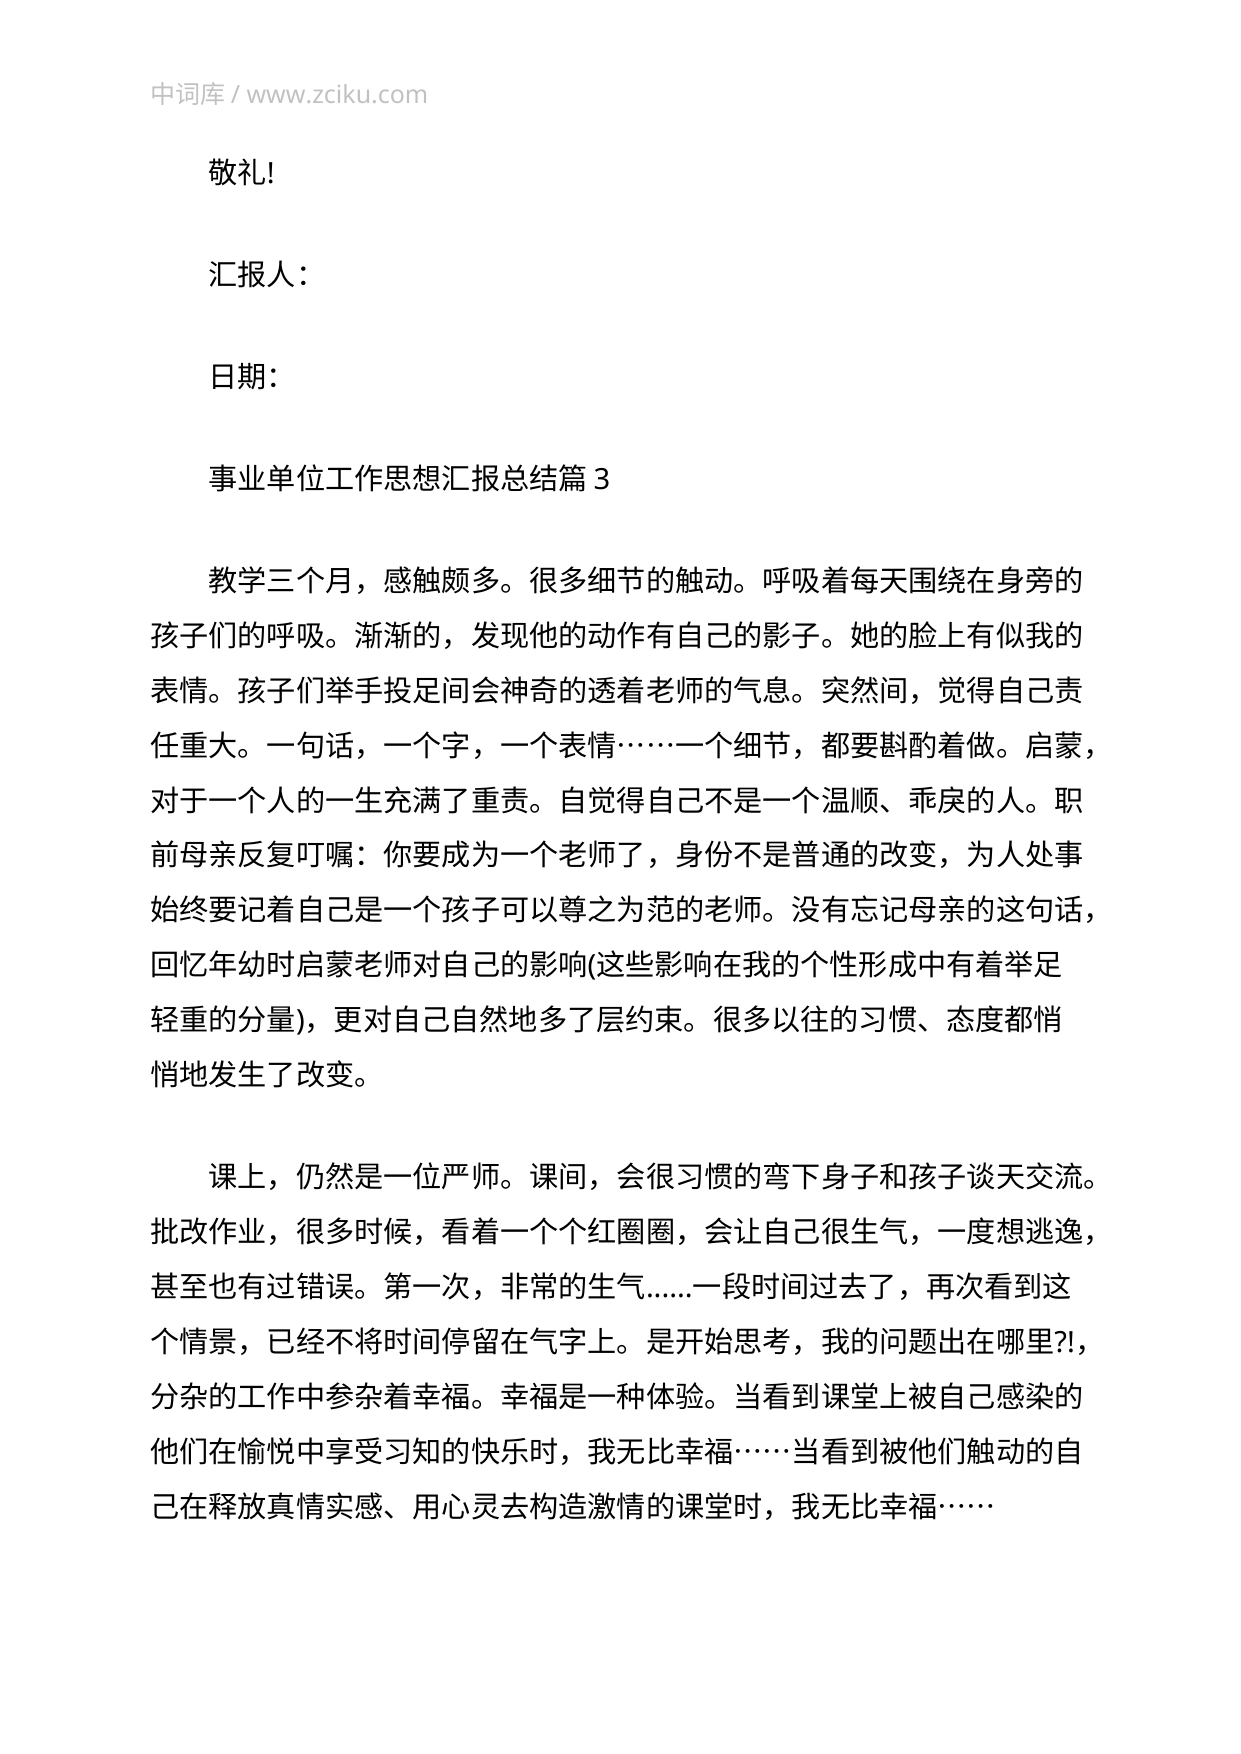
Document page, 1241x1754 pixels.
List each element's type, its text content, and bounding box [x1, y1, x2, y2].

text 敬礼! [150, 150, 1090, 192]
text 事业单位工作思想汇报总结篇3 [150, 456, 1090, 498]
text 教学三个月，感触颇多。很多细节的触动。呼吸着每天围绕在身旁的孩子们的呼吸。渐渐的，发现他的动作有自己的影子。她的脸上有似我的表情。孩子们举手投足间会神奇的透着老师的气息。突然间，觉得自己责任重大。一句话，一个字，一个表情……一个细节，都要斟酌着做。启蒙，对于一个人的一生充满了重责。自觉得自己不是一个温顺、乖戾的人。职前母亲反复叮嘱：你要成为一个老师了，身份不是普通的改变，为人处事始终要记着自己是一个孩子可以尊之为范的老师。没有忘记母亲的这句话，回忆年幼时启蒙老师对自己的影响(这些影响在我的个性形成中有着举足轻重的分量)，更对自己自然地多了层约束。很多以往的习惯、态度都悄悄地发生了改变。 [150, 557, 1090, 1094]
text 汇报人： [150, 252, 1090, 294]
text 课上，仍然是一位严师。课间，会很习惯的弯下身子和孩子谈天交流。批改作业，很多时候，看着一个个红圈圈，会让自己很生气，一度想逃逸，甚至也有过错误。第一次，非常的生气......一段时间过去了，再次看到这个情景，已经不将时间停留在气字上。是开始思考，我的问题出在哪里?!，分杂的工作中参杂着幸福。幸福是一种体验。当看到课堂上被自己感染的他们在愉悦中享受习知的快乐时，我无比幸福……当看到被他们触动的自己在释放真情实感、用心灵去构造激情的课堂时，我无比幸福…… [150, 1153, 1090, 1525]
text 日期： [150, 354, 1090, 396]
